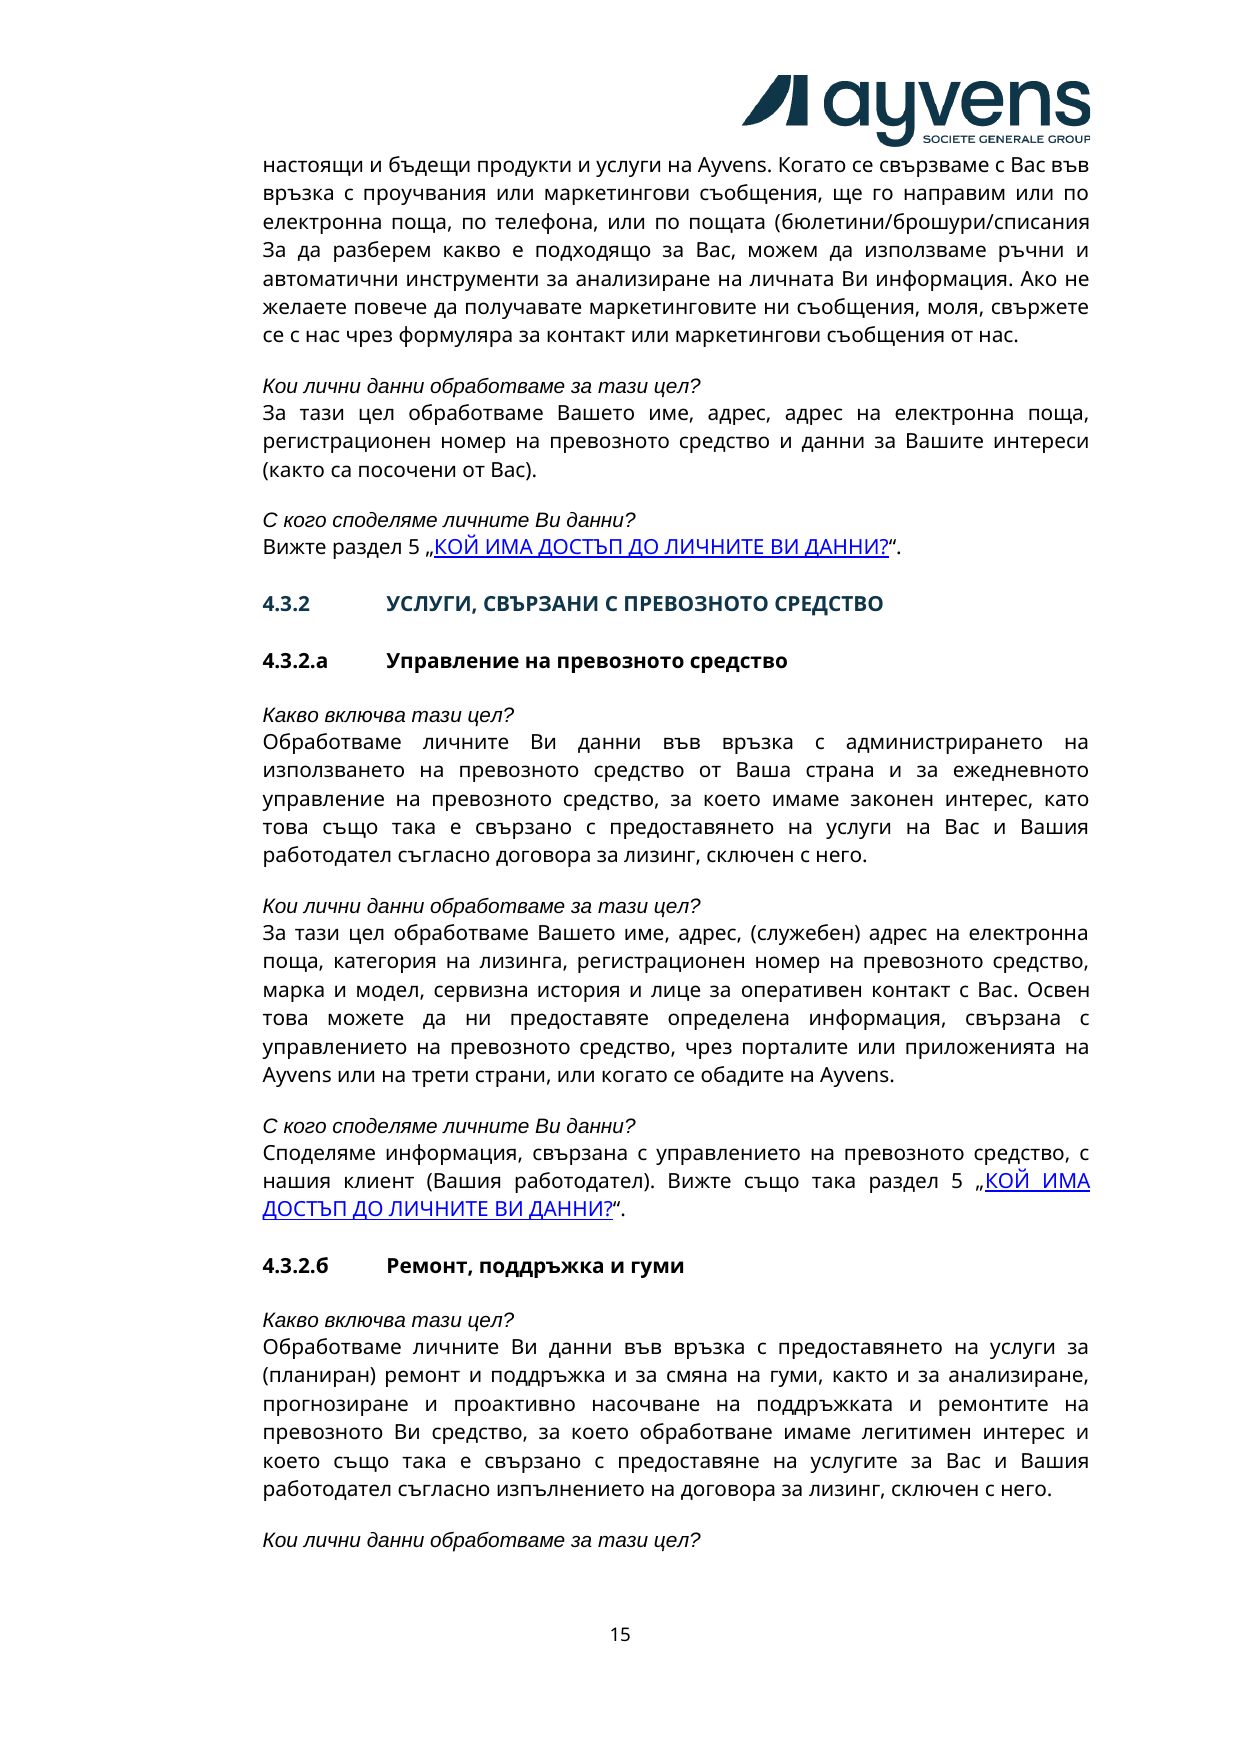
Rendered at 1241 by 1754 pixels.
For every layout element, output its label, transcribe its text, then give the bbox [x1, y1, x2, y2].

text Какво включва тази цел? [262, 703, 1090, 727]
text 4.3.2.б Ремонт, поддръжка и гуми [262, 1251, 1090, 1280]
text 4.3.2.a Управление на превозното средство [262, 646, 1090, 674]
text Кои лични данни обработваме за тази цел? [262, 894, 1090, 918]
picture [741, 75, 1091, 147]
text За тази цел обработваме Вашето име, адрес, адрес на електронна поща, регистрационен номер на превозното средство и данни за Вашите интереси (както са посочени от Вас). [262, 398, 1090, 483]
text С кого споделяме личните Ви данни? [262, 1114, 1090, 1138]
text За тази цел обработваме Вашето име, адрес, (служебен) адрес на електронна поща, категория на лизинга, регистрационен номер на превозното средство, марка и модел, сервизна история и лице за оперативен контакт с Вас. Освен това можете да ни предоставяте определена информация, свързана с управлението на превозното средство, чрез порталите или приложенията на Ayvens или на трети страни, или когато се обадите на Ayvens. [262, 918, 1090, 1089]
list УСЛУГИ, СВЪРЗАНИ С ПРЕВОЗНОТО СРЕДСТВО [262, 589, 1090, 618]
text Кои лични данни обработваме за тази цел? [262, 1528, 1090, 1552]
text Обработваме личните Ви данни във връзка с предоставянето на услуги за (планиран) ремонт и поддръжка и за смяна на гуми, както и за анализиране, прогнозиране и проактивно насочване на поддръжката и ремонтите на превозното Ви средство, за което обработване имаме легитимен интерес и което също така е свързано с предоставяне на услугите за Вас и Вашия работодател съгласно изпълнението на договора за лизинг, сключен с него. [262, 1332, 1090, 1503]
text С кого споделяме личните Ви данни? [262, 508, 1090, 532]
text Споделяме информация, свързана с управлението на превозното средство, с нашия клиент (Вашия работодател). Вижте също така раздел 5 „КОЙ ИМА ДОСТЪП ДО ЛИЧНИТЕ ВИ ДАННИ?“. [262, 1138, 1090, 1223]
text Кои лични данни обработваме за тази цел? [262, 374, 1090, 398]
text Вижте раздел 5 „КОЙ ИМА ДОСТЪП ДО ЛИЧНИТЕ ВИ ДАННИ?“. [262, 532, 1090, 561]
text Обработваме личните Ви данни във връзка с администрирането на използването на превозното средство от Ваша страна и за ежедневното управление на превозното средство, за което имаме законен интерес, като това също така е свързано с предоставянето на услуги на Вас и Вашия работодател съгласно договора за лизинг, сключен с него. [262, 727, 1090, 869]
text Какво включва тази цел? [262, 1308, 1090, 1332]
